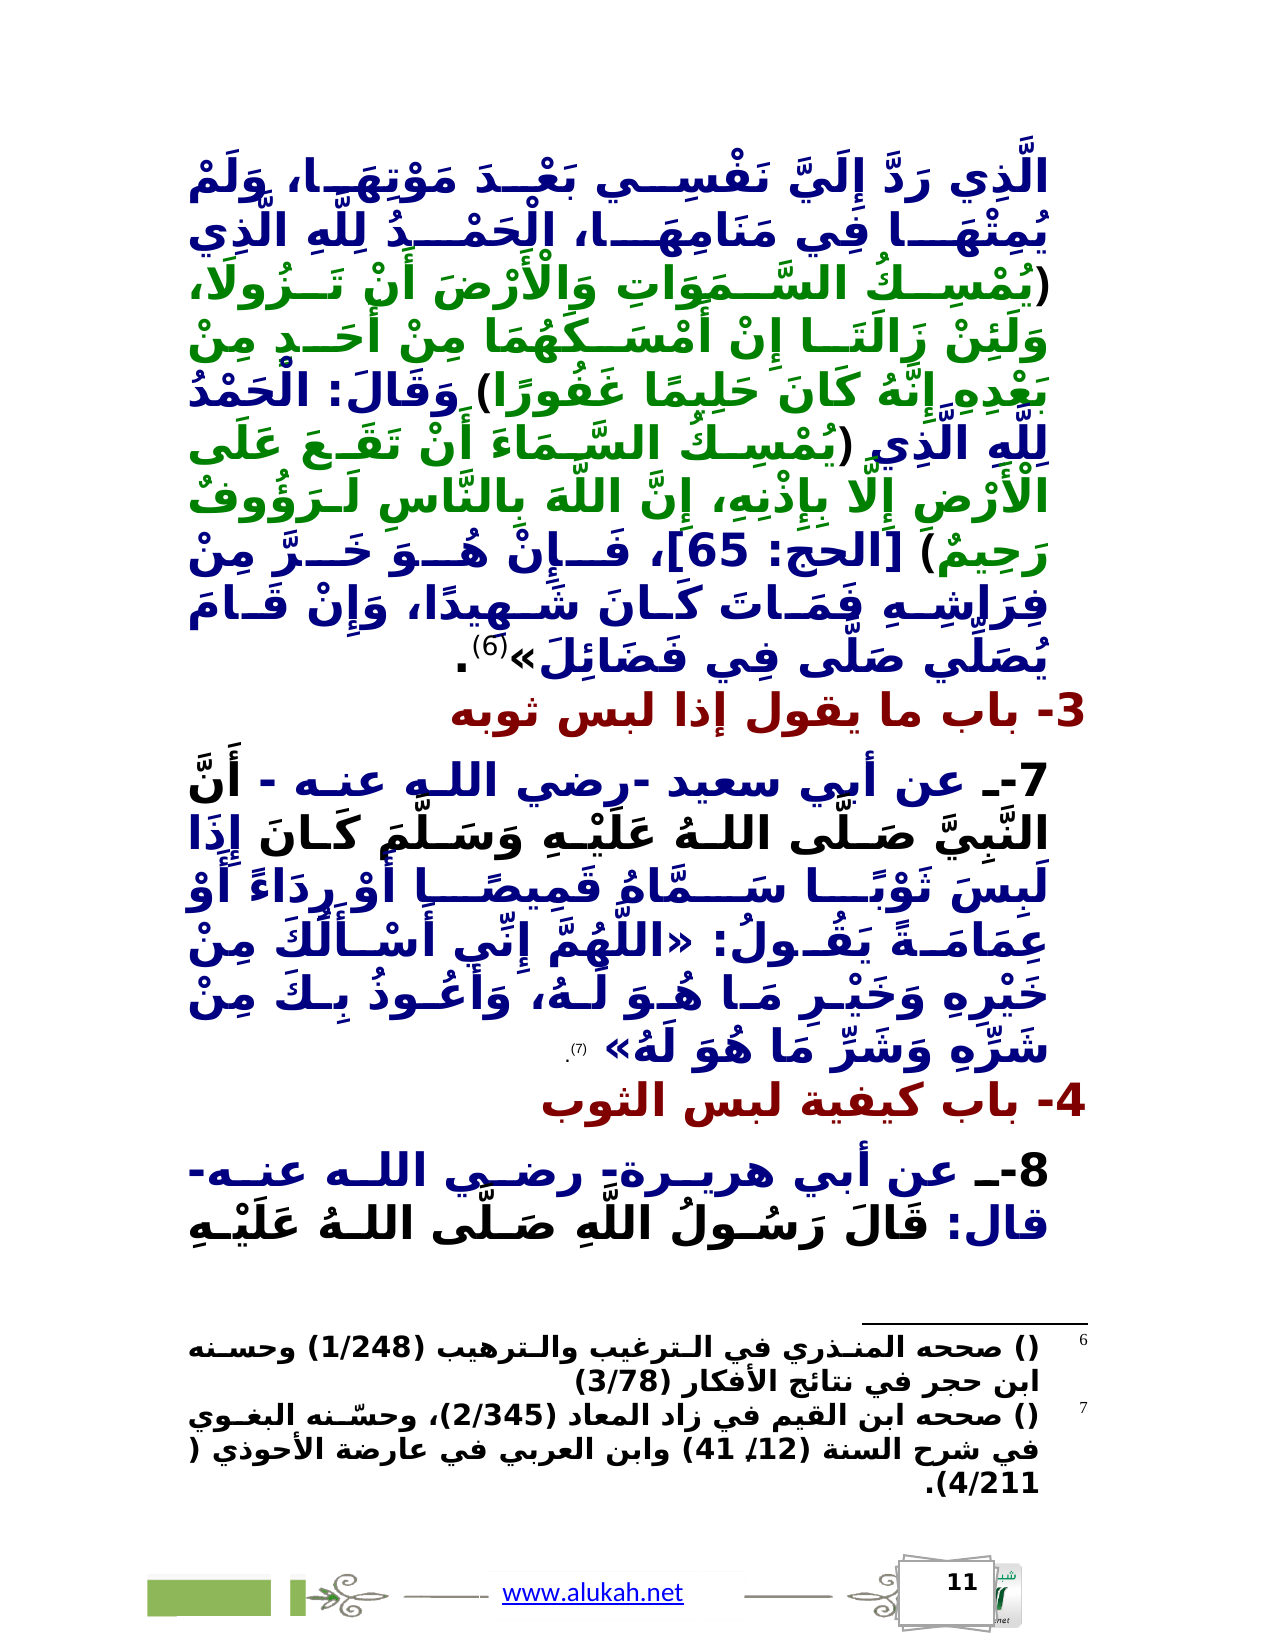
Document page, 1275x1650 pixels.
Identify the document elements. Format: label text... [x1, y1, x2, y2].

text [187, 1143, 1050, 1250]
text 3- باب ما يقول إذا لبس ثوبه [187, 683, 1087, 737]
text 4- باب كيفية لبس الثوب [187, 1073, 1087, 1127]
text 7- عن أبي سعيد -رضي الله عنه - أَنَّ النَّبِيَّ صَلَّى اللهُ عَلَيْهِ وَسَلَّمَ كَانَ إِذَا لَبِسَ ثَوْبًا سَمَّاهُ قَمِيصًا أَوْ رِدَاءً أَوْ عِمَامَةً يَقُولُ: «اللَّهُمَّ إِنِّي أَسْأَلُكَ مِنْ خَيْرِهِ وَخَيْرِ مَا هُوَ لَهُ، وَأَعُوذُ بِكَ مِنْ شَرِّهِ وَشَرِّ مَا هُوَ لَهُ» (). [187, 753, 1050, 1073]
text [187, 150, 1050, 683]
picture [147, 1561, 1048, 1641]
